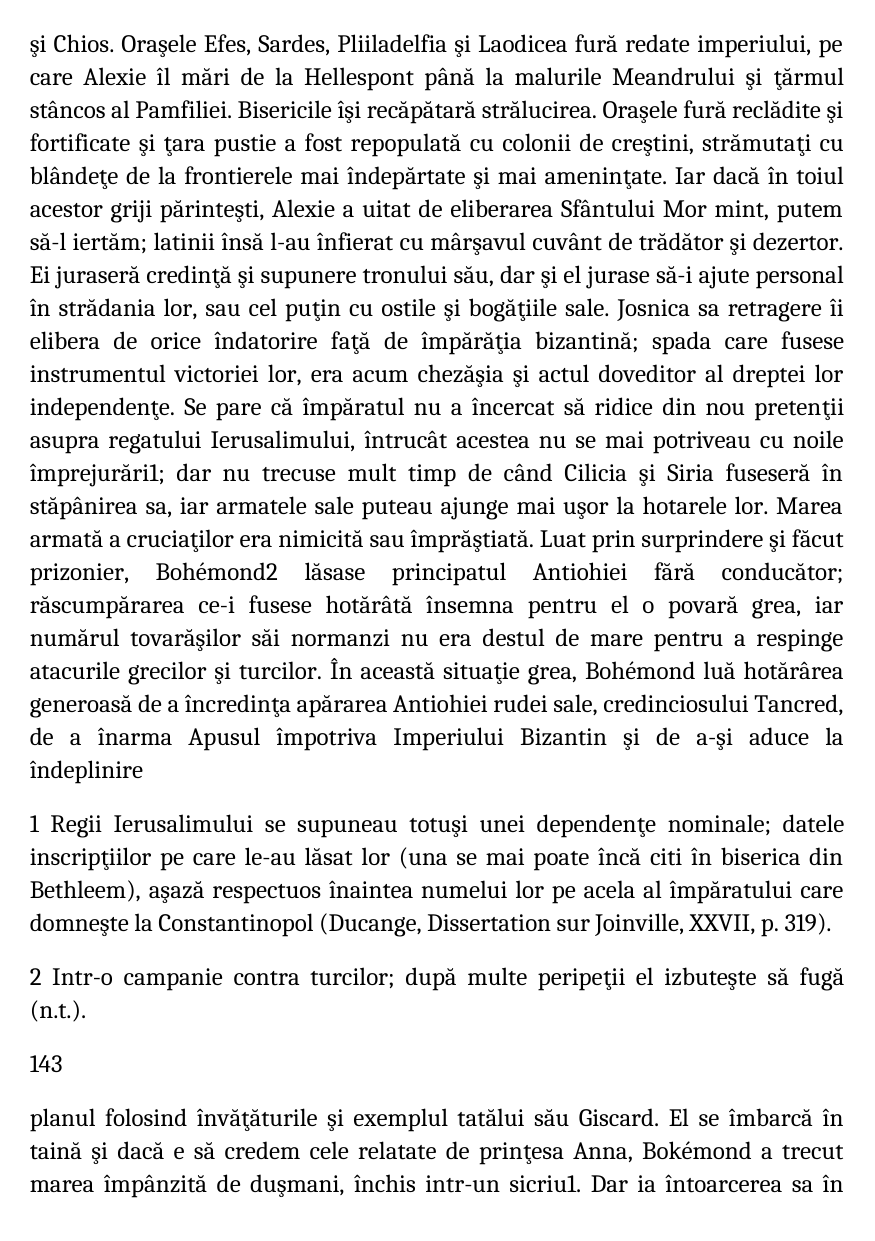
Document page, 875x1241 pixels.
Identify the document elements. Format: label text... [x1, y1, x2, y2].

text 143 [29, 1050, 844, 1078]
text şi Chios. Oraşele Efes, Sardes, Pliiladelfia şi Laodicea fură redate imperiului, pe care Alexie îl mări de la Hellespont până la malurile Meandrului şi ţărmul stâncos al Pamfiliei. Bisericile îşi recăpătară strălucirea. Oraşele fură reclădite şi fortificate şi ţara pustie a fost repopulată cu colonii de creştini, strămutaţi cu blândeţe de la frontierele mai îndepărtate şi mai ameninţate. Iar dacă în toiul acestor griji părinteşti, Alexie a uitat de eliberarea Sfântului Mor mint, putem să-l iertăm; latinii însă l-au înfierat cu mârşavul cuvânt de trădător şi dezertor. Ei juraseră credinţă şi supunere tronului său, dar şi el jurase să-i ajute personal în strădania lor, sau cel puţin cu ostile şi bogăţiile sale. Josnica sa retragere îi elibera de orice îndatorire faţă de împărăţia bizantină; spada care fusese instrumentul victoriei lor, era acum chezăşia şi actul doveditor al dreptei lor independenţe. Se pare că împăratul nu a încercat să ridice din nou pretenţii asupra regatului Ierusalimului, întrucât acestea nu se mai potriveau cu noile împrejurări1; dar nu trecuse mult timp de când Cilicia şi Siria fuseseră în stăpânirea sa, iar armatele sale puteau ajunge mai uşor la hotarele lor. Marea armată a cruciaţilor era nimicită sau împrăştiată. Luat prin surprindere şi făcut prizonier, Bohémond2 lăsase principatul Antiohiei fără conducător; răscumpărarea ce-i fusese hotărâtă însemna pentru el o povară grea, iar numărul tovarăşilor săi normanzi nu era destul de mare pentru a respinge atacurile grecilor şi turcilor. În această situaţie grea, Bohémond luă hotărârea generoasă de a încredinţa apărarea Antiohiei rudei sale, credinciosului Tancred, de a înarma Apusul împotriva Imperiului Bizantin şi de a-şi aduce la îndeplinire [29, 29, 844, 785]
text 1 Regii Ierusalimului se supuneau totuşi unei dependenţe nominale; datele inscripţiilor pe care le-au lăsat lor (una se mai poate încă citi în biserica din Bethleem), aşază respectuos înaintea numelui lor pe acela al împăratului care domneşte la Constantinopol (Ducange, Dissertation sur Joinville, XXVII, p. 319). [29, 810, 844, 938]
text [29, 1103, 844, 1198]
text 2 Intr-o campanie contra turcilor; după multe peripeţii el izbuteşte să fugă (n.t.). [29, 963, 844, 1024]
